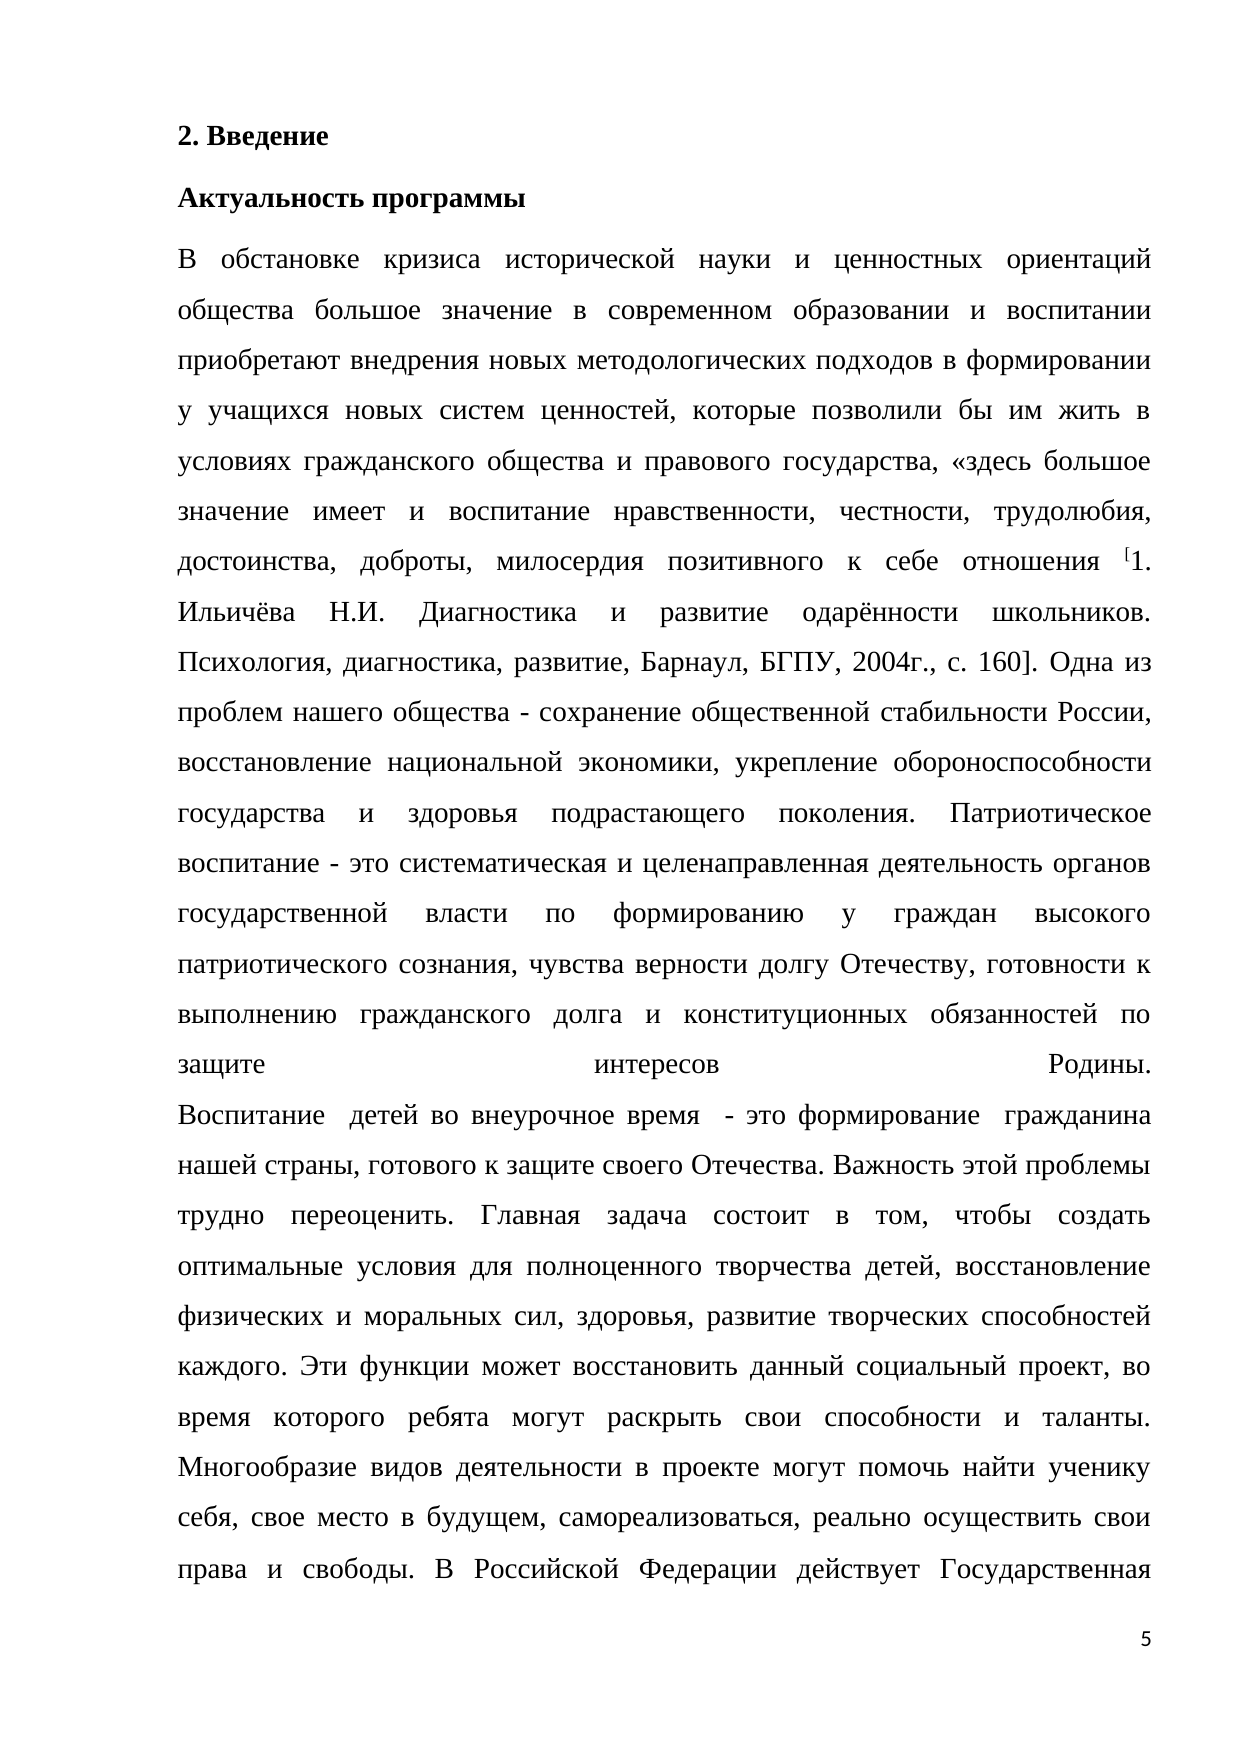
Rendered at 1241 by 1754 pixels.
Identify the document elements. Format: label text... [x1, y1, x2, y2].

text 2. Введение [177, 118, 1152, 152]
text Актуальность программы [177, 180, 1152, 213]
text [177, 241, 1152, 1586]
